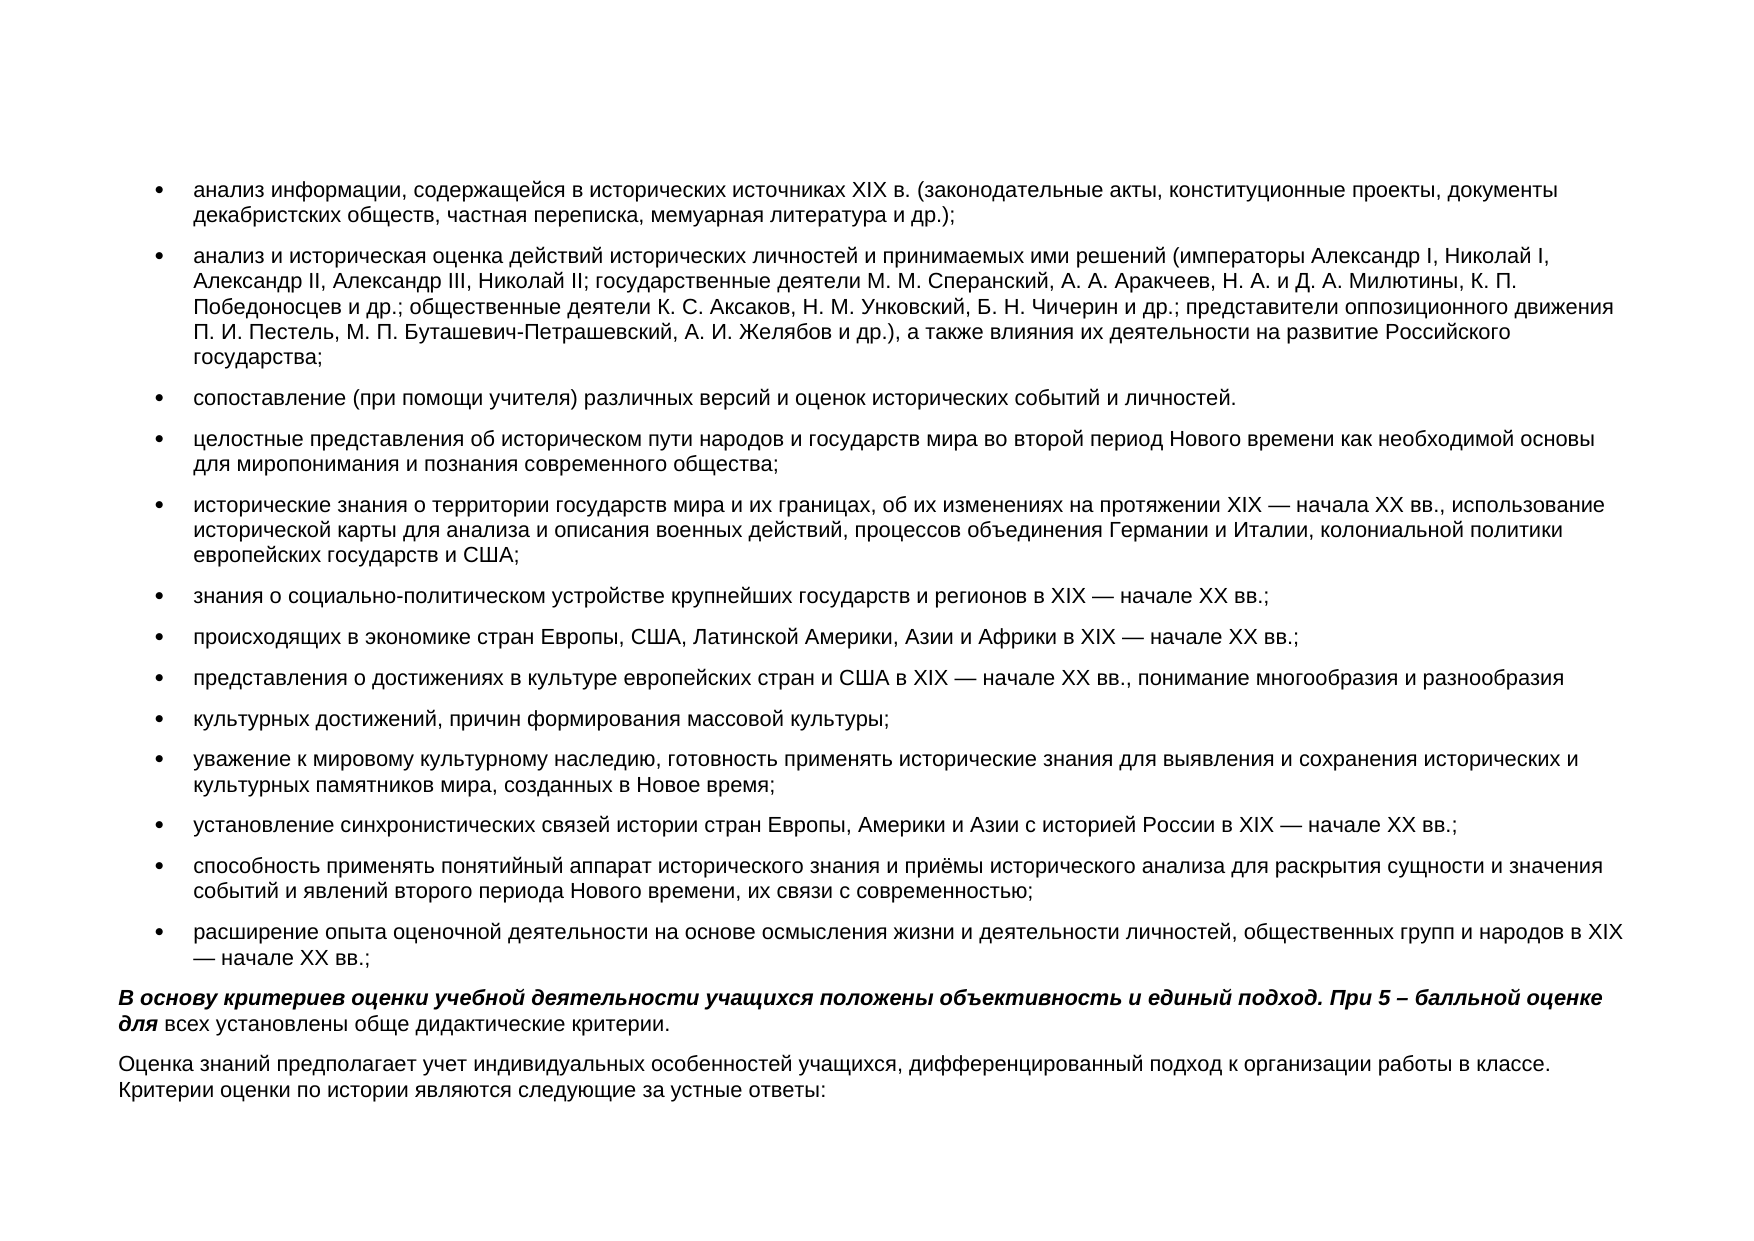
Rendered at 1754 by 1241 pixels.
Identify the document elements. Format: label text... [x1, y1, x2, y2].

list анализ информации, содержащейся в исторических источниках XIX в. (законодательные акты, конституционные проекты, документы декабристских обществ, частная переписка, мемуарная литература и др.); [156, 177, 1636, 228]
text Оценка знаний предполагает учет индивидуальных особенностей учащихся, дифференцированный подход к организации работы в классе. Критерии оценки по истории являются следующие за устные ответы: [118, 1051, 1636, 1102]
text В основу критериев оценки учебной деятельности учащихся положены объективность и единый подход. При 5 – балльной оценке для всех установлены обще дидактические критерии. [118, 985, 1636, 1036]
list знания о социально-политическом устройстве крупнейших государств и регионов в XIX — начале ХХ вв.; [156, 583, 1636, 608]
list уважение к мировому культурному наследию, готовность применять исторические знания для выявления и сохранения исторических и культурных памятников мира, созданных в Новое время; [156, 746, 1636, 797]
list анализ и историческая оценка действий исторических личностей и принимаемых ими решений (императоры Александр I, Николай I, Александр II, Александр III, Николай II; государственные деятели М. М. Сперанский, А. А. Аракчеев, Н. А. и Д. А. Милютины, К. П. Победоносцев и др.; общественные деятели К. С. Аксаков, Н. М. Унковский, Б. Н. Чичерин и др.; представители оппозиционного движения П. И. Пестель, М. П. Буташевич-Петрашевский, А. И. Желябов и др.), а также влияния их деятельности на развитие Российского государства; [156, 243, 1636, 369]
list расширение опыта оценочной деятельности на основе осмысления жизни и деятельности личностей, общественных групп и народов в XIX — начале ХХ вв.; [156, 919, 1636, 970]
list сопоставление (при помощи учителя) различных версий и оценок исторических событий и личностей. [156, 385, 1636, 410]
list исторические знания о территории государств мира и их границах, об их изменениях на протяжении XIX — начала ХХ вв., использование исторической карты для анализа и описания военных действий, процессов объединения Германии и Италии, колониальной политики европейских государств и США; [156, 492, 1636, 567]
list целостные представления об историческом пути народов и государств мира во второй период Нового времени как необходимой основы для миропонимания и познания современного общества; [156, 426, 1636, 476]
list представления о достижениях в культуре европейских стран и США в XIX — начале ХХ вв., понимание многообразия и разнообразия [156, 665, 1636, 690]
list способность применять понятийный аппарат исторического знания и приёмы исторического анализа для раскрытия сущности и значения событий и явлений второго периода Нового времени, их связи с современностью; [156, 853, 1636, 904]
list происходящих в экономике стран Европы, США, Латинской Америки, Азии и Африки в XIX — начале ХХ вв.; [156, 624, 1636, 649]
list культурных достижений, причин формирования массовой культуры; [156, 706, 1636, 731]
list установление синхронистических связей истории стран Европы, Америки и Азии с историей России в XIX — начале ХХ вв.; [156, 812, 1636, 838]
